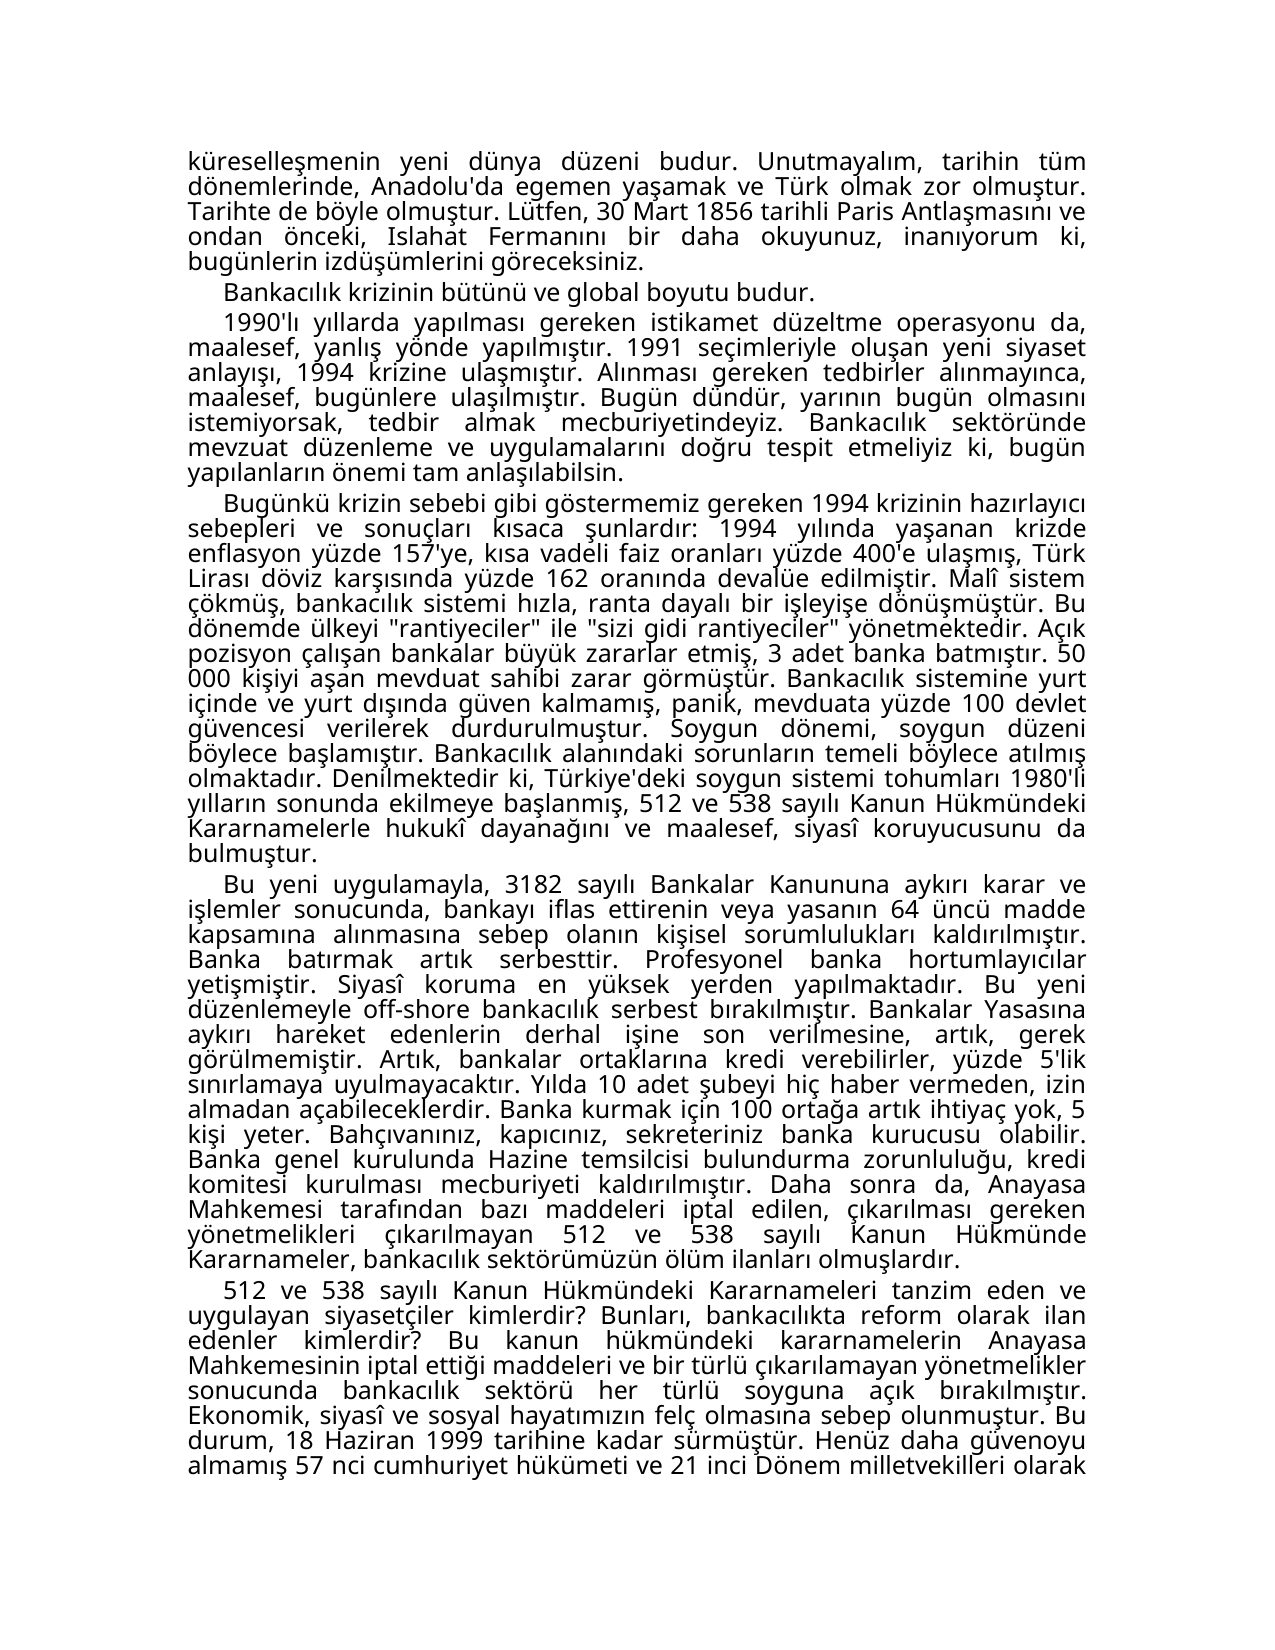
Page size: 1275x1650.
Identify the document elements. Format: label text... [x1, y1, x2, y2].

text 1990'lı yıllarda yapılması gereken istikamet düzeltme operasyonu da, maalesef, yanlış yönde yapılmıştır. 1991 seçimleriyle oluşan yeni siyaset anlayışı, 1994 krizine ulaşmıştır. Alınması gereken tedbirler alınmayınca, maalesef, bugünlere ulaşılmıştır. Bugün dündür, yarının bugün olmasını istemiyorsak, tedbir almak mecburiyetindeyiz. Bankacılık sektöründe mevzuat düzenleme ve uygulamalarını doğru tespit etmeliyiz ki, bugün yapılanların önemi tam anlaşılabilsin. [187, 312, 1087, 487]
text Bankacılık krizinin bütünü ve global boyutu budur. [187, 281, 1087, 306]
text Bu yeni uygulamayla, 3182 sayılı Bankalar Kanununa aykırı karar ve işlemler sonucunda, bankayı iflas ettirenin veya yasanın 64 üncü madde kapsamına alınmasına sebep olanın kişisel sorumlulukları kaldırılmıştır. Banka batırmak artık serbesttir. Profesyonel banka hortumlayıcılar yetişmiştir. Siyasî koruma en yüksek yerden yapılmaktadır. Bu yeni düzenlemeyle off-shore bankacılık serbest bırakılmıştır. Bankalar Yasasına aykırı hareket edenlerin derhal işine son verilmesine, artık, gerek görülmemiştir. Artık, bankalar ortaklarına kredi verebilirler, yüzde 5'lik sınırlamaya uyulmayacaktır. Yılda 10 adet şubeyi hiç haber vermeden, izin almadan açabileceklerdir. Banka kurmak için 100 ortağa artık ihtiyaç yok, 5 kişi yeter. Bahçıvanınız, kapıcınız, sekreteriniz banka kurucusu olabilir. Banka genel kurulunda Hazine temsilcisi bulundurma zorunluluğu, kredi komitesi kurulması mecburiyeti kaldırılmıştır. Daha sonra da, Anayasa Mahkemesi tarafından bazı maddeleri iptal edilen, çıkarılması gereken yönetmelikleri çıkarılmayan 512 ve 538 sayılı Kanun Hükmünde Kararnameler, bankacılık sektörümüzün ölüm ilanları olmuşlardır. [187, 874, 1087, 1274]
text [187, 150, 1087, 275]
text Bugünkü krizin sebebi gibi göstermemiz gereken 1994 krizinin hazırlayıcı sebepleri ve sonuçları kısaca şunlardır: 1994 yılında yaşanan krizde enflasyon yüzde 157'ye, kısa vadeli faiz oranları yüzde 400'e ulaşmış, Türk Lirası döviz karşısında yüzde 162 oranında devalüe edilmiştir. Malî sistem çökmüş, bankacılık sistemi hızla, ranta dayalı bir işleyişe dönüşmüştür. Bu dönemde ülkeyi "rantiyeciler" ile "sizi gidi rantiyeciler" yönetmektedir. Açık pozisyon çalışan bankalar büyük zararlar etmiş, 3 adet banka batmıştır. 50 000 kişiyi aşan mevduat sahibi zarar görmüştür. Bankacılık sistemine yurt içinde ve yurt dışında güven kalmamış, panik, mevduata yüzde 100 devlet güvencesi verilerek durdurulmuştur. Soygun dönemi, soygun düzeni böylece başlamıştır. Bankacılık alanındaki sorunların temeli böylece atılmış olmaktadır. Denilmektedir ki, Türkiye'deki soygun sistemi tohumları 1980'li yılların sonunda ekilmeye başlanmış, 512 ve 538 sayılı Kanun Hükmündeki Kararnamelerle hukukî dayanağını ve maalesef, siyasî koruyucusunu da bulmuştur. [187, 493, 1087, 868]
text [187, 1280, 1087, 1480]
